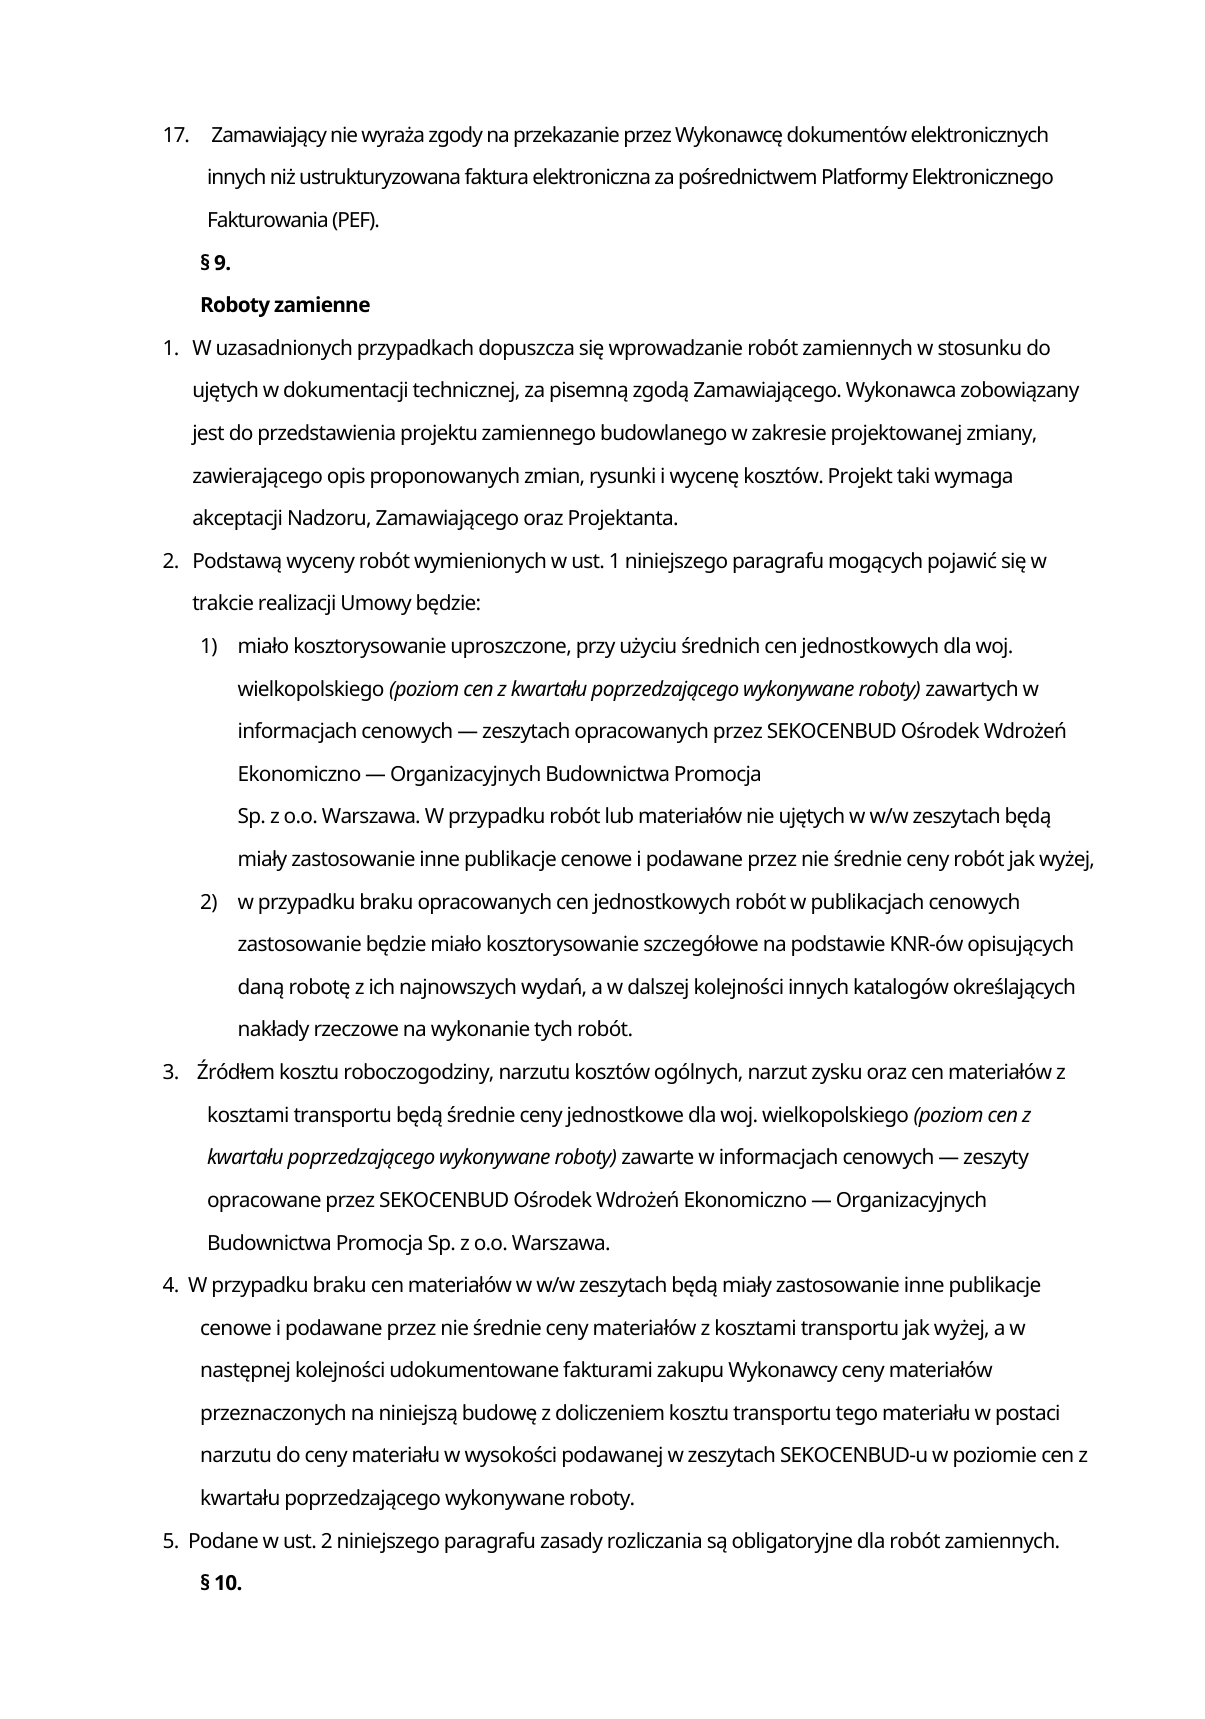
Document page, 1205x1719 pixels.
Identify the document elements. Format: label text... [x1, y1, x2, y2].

list Źródłem kosztu roboczogodziny, narzutu kosztów ogólnych, narzut zysku oraz cen materiałów z kosztami transportu będą średnie ceny jednostkowe dla woj. wielkopolskiego (poziom cen z kwartału poprzedzającego wykonywane roboty) zawarte w informacjach cenowych — zeszyty opracowane przez SEKOCENBUD Ośrodek Wdrożeń Ekonomiczno — Organizacyjnych Budownictwa Promocja Sp. z o.o. Warszawa. [162, 1057, 1100, 1256]
list Zamawiający nie wyraża zgody na przekazanie przez Wykonawcę dokumentów elektronicznych innych niż ustrukturyzowana faktura elektroniczna za pośrednictwem Platformy Elektronicznego Fakturowania (PEF). [162, 120, 1108, 233]
list 5. Podane w ust. 2 niniejszego paragrafu zasady rozliczania są obligatoryjne dla robót zamiennych. [162, 1526, 1100, 1554]
list Roboty zamienne [200, 290, 1100, 319]
list § 9. [200, 248, 1100, 276]
list Podstawą wyceny robót wymienionych w ust. 1 niniejszego paragrafu mogących pojawić się w trakcie realizacji Umowy będzie: [162, 546, 1100, 617]
list W uzasadnionych przypadkach dopuszcza się wprowadzanie robót zamiennych w stosunku do ujętych w dokumentacji technicznej, za pisemną zgodą Zamawiającego. Wykonawca zobowiązany jest do przedstawienia projektu zamiennego budowlanego w zakresie projektowanej zmiany, zawierającego opis proponowanych zmian, rysunki i wycenę kosztów. Projekt taki wymaga akceptacji Nadzoru, Zamawiającego oraz Projektanta. [162, 333, 1100, 532]
list miało kosztorysowanie uproszczone, przy użyciu średnich cen jednostkowych dla woj. wielkopolskiego (poziom cen z kwartału poprzedzającego wykonywane roboty) zawartych w informacjach cenowych — zeszytach opracowanych przez SEKOCENBUD Ośrodek Wdrożeń Ekonomiczno — Organizacyjnych Budownictwa Promocja Sp. z o.o. Warszawa. W przypadku robót lub materiałów nie ujętych w w/w zeszytach będą miały zastosowanie inne publikacje cenowe i podawane przez nie średnie ceny robót jak wyżej, [200, 631, 1100, 873]
list w przypadku braku opracowanych cen jednostkowych robót w publikacjach cenowych zastosowanie będzie miało kosztorysowanie szczegółowe na podstawie KNR-ów opisujących daną robotę z ich najnowszych wydań, a w dalszej kolejności innych katalogów określających nakłady rzeczowe na wykonanie tych robót. [200, 887, 1100, 1043]
list § 10. [200, 1568, 1100, 1597]
list 4. W przypadku braku cen materiałów w w/w zeszytach będą miały zastosowanie inne publikacje cenowe i podawane przez nie średnie ceny materiałów z kosztami transportu jak wyżej, a w następnej kolejności udokumentowane fakturami zakupu Wykonawcy ceny materiałów przeznaczonych na niniejszą budowę z doliczeniem kosztu transportu tego materiału w postaci narzutu do ceny materiału w wysokości podawanej w zeszytach SEKOCENBUD-u w poziomie cen z kwartału poprzedzającego wykonywane roboty. [162, 1270, 1100, 1512]
